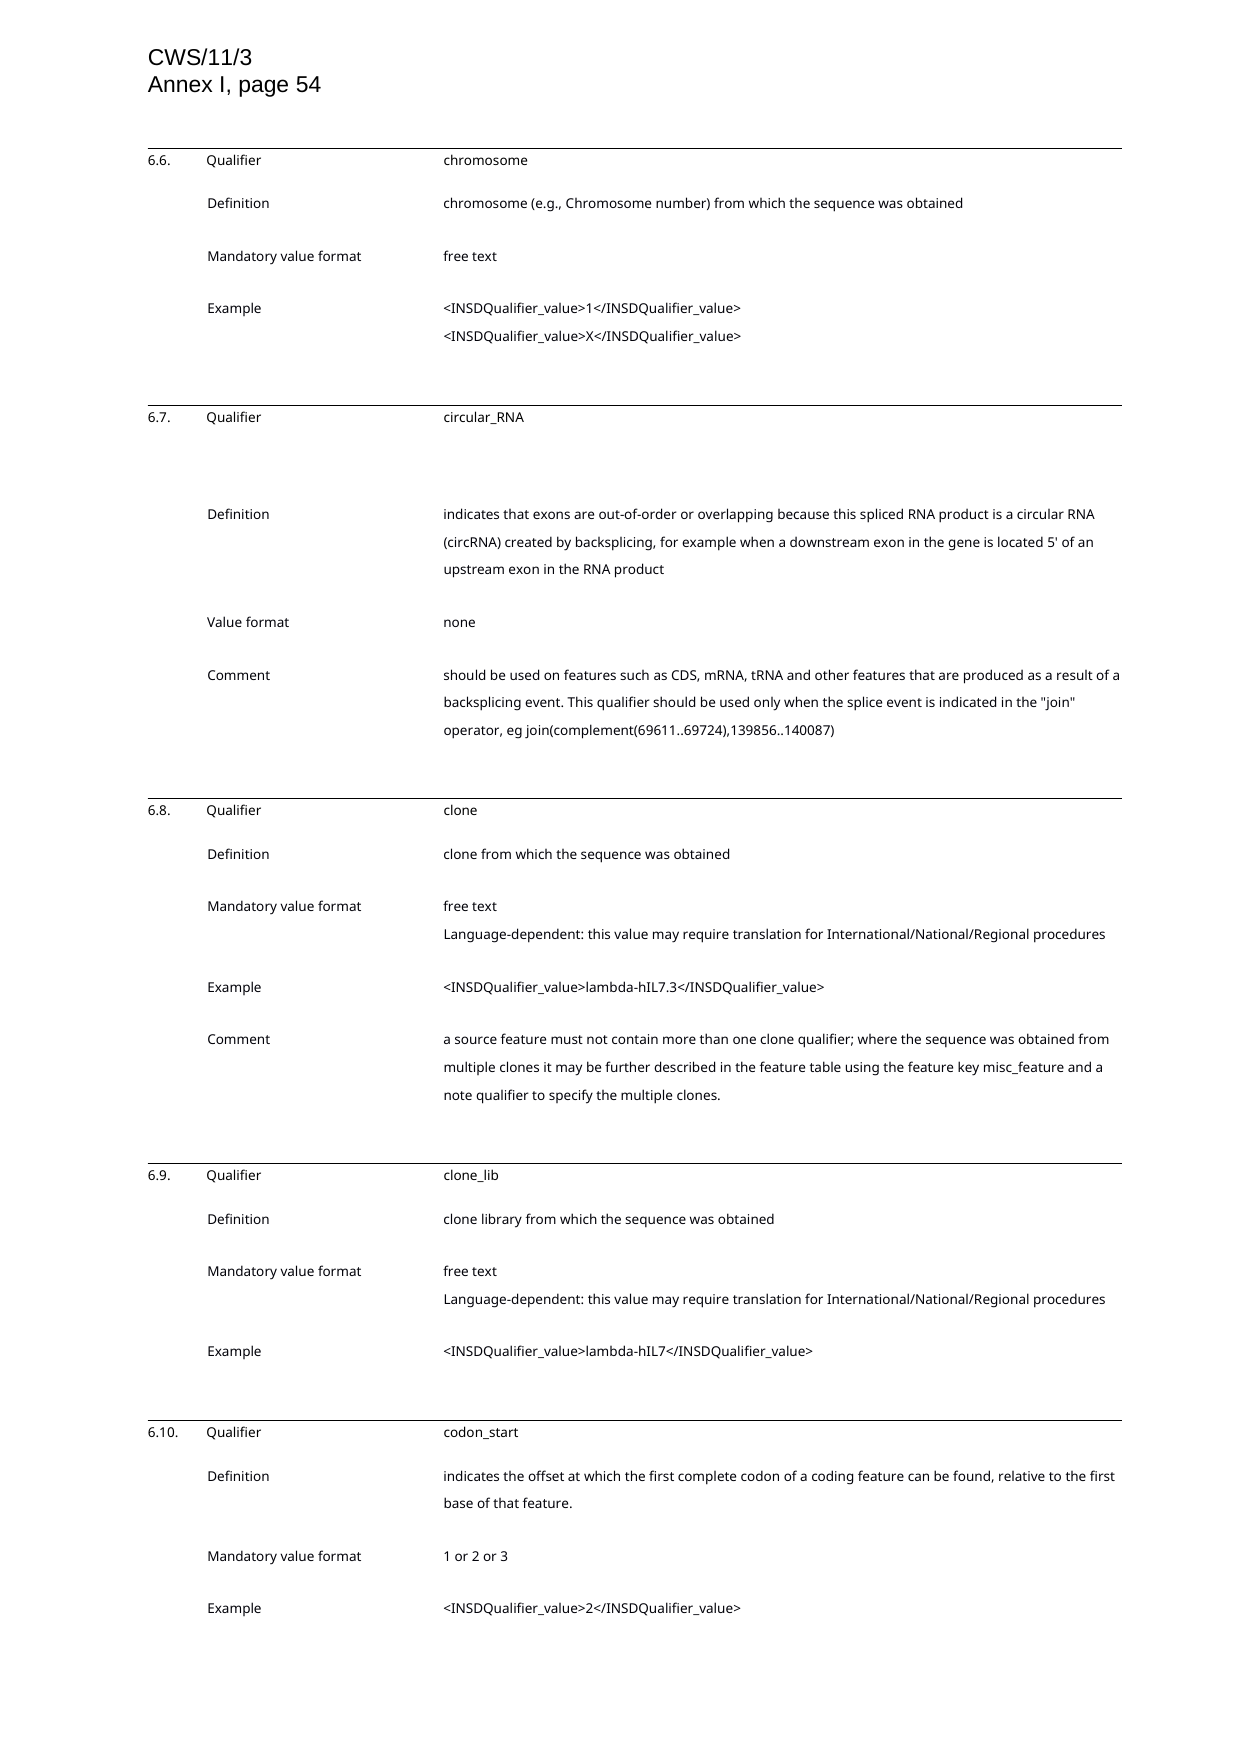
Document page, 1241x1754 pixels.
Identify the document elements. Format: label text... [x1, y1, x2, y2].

text Example <INSDQualifier_value>2</INSDQualifier_value> [207, 1599, 1122, 1618]
text Qualifier circular_RNA [148, 406, 1122, 426]
text Example <INSDQualifier_value>lambda-hIL7</INSDQualifier_value> [207, 1342, 1122, 1361]
text Definition clone library from which the sequence was obtained [207, 1209, 1122, 1228]
text Qualifier chromosome [148, 149, 1122, 169]
text Mandatory value format free text Language-dependent: this value may require translation for International/National/Regional procedures [207, 897, 1122, 943]
text Comment should be used on features such as CDS, mRNA, tRNA and other features that are produced as a result of a backsplicing event. This qualifier should be used only when the splice event is indicated in the "join" operator, eg join(complement(69611..69724),139856..140087) [207, 665, 1122, 739]
text Mandatory value format free text [207, 247, 1122, 265]
text Definition indicates that exons are out-of-order or overlapping because this spliced RNA product is a circular RNA (circRNA) created by backsplicing, for example when a downstream exon in the gene is located 5' of an upstream exon in the RNA product [207, 505, 1122, 579]
text Qualifier clone_lib [148, 1164, 1122, 1184]
text Example <INSDQualifier_value>lambda-hIL7.3</INSDQualifier_value> [207, 978, 1122, 996]
text Example <INSDQualifier_value>1</INSDQualifier_value> [207, 299, 1122, 318]
text Definition chromosome (e.g., Chromosome number) from which the sequence was obtained [207, 194, 1122, 213]
text Mandatory value format 1 or 2 or 3 [207, 1547, 1122, 1565]
text <INSDQualifier_value>X</INSDQualifier_value> [443, 327, 1122, 346]
text Value format none [207, 613, 1122, 631]
text Definition clone from which the sequence was obtained [207, 845, 1122, 863]
text Qualifier clone [148, 799, 1122, 820]
text Mandatory value format free text Language-dependent: this value may require translation for International/National/Regional procedures [207, 1262, 1122, 1308]
text Qualifier codon_start [148, 1421, 1122, 1442]
text Definition indicates the offset at which the first complete codon of a coding feature can be found, relative to the first base of that feature. [207, 1467, 1122, 1513]
text Comment a source feature must not contain more than one clone qualifier; where the sequence was obtained from multiple clones it may be further described in the feature table using the feature key misc_feature and a note qualifier to specify the multiple clones. [207, 1030, 1122, 1104]
